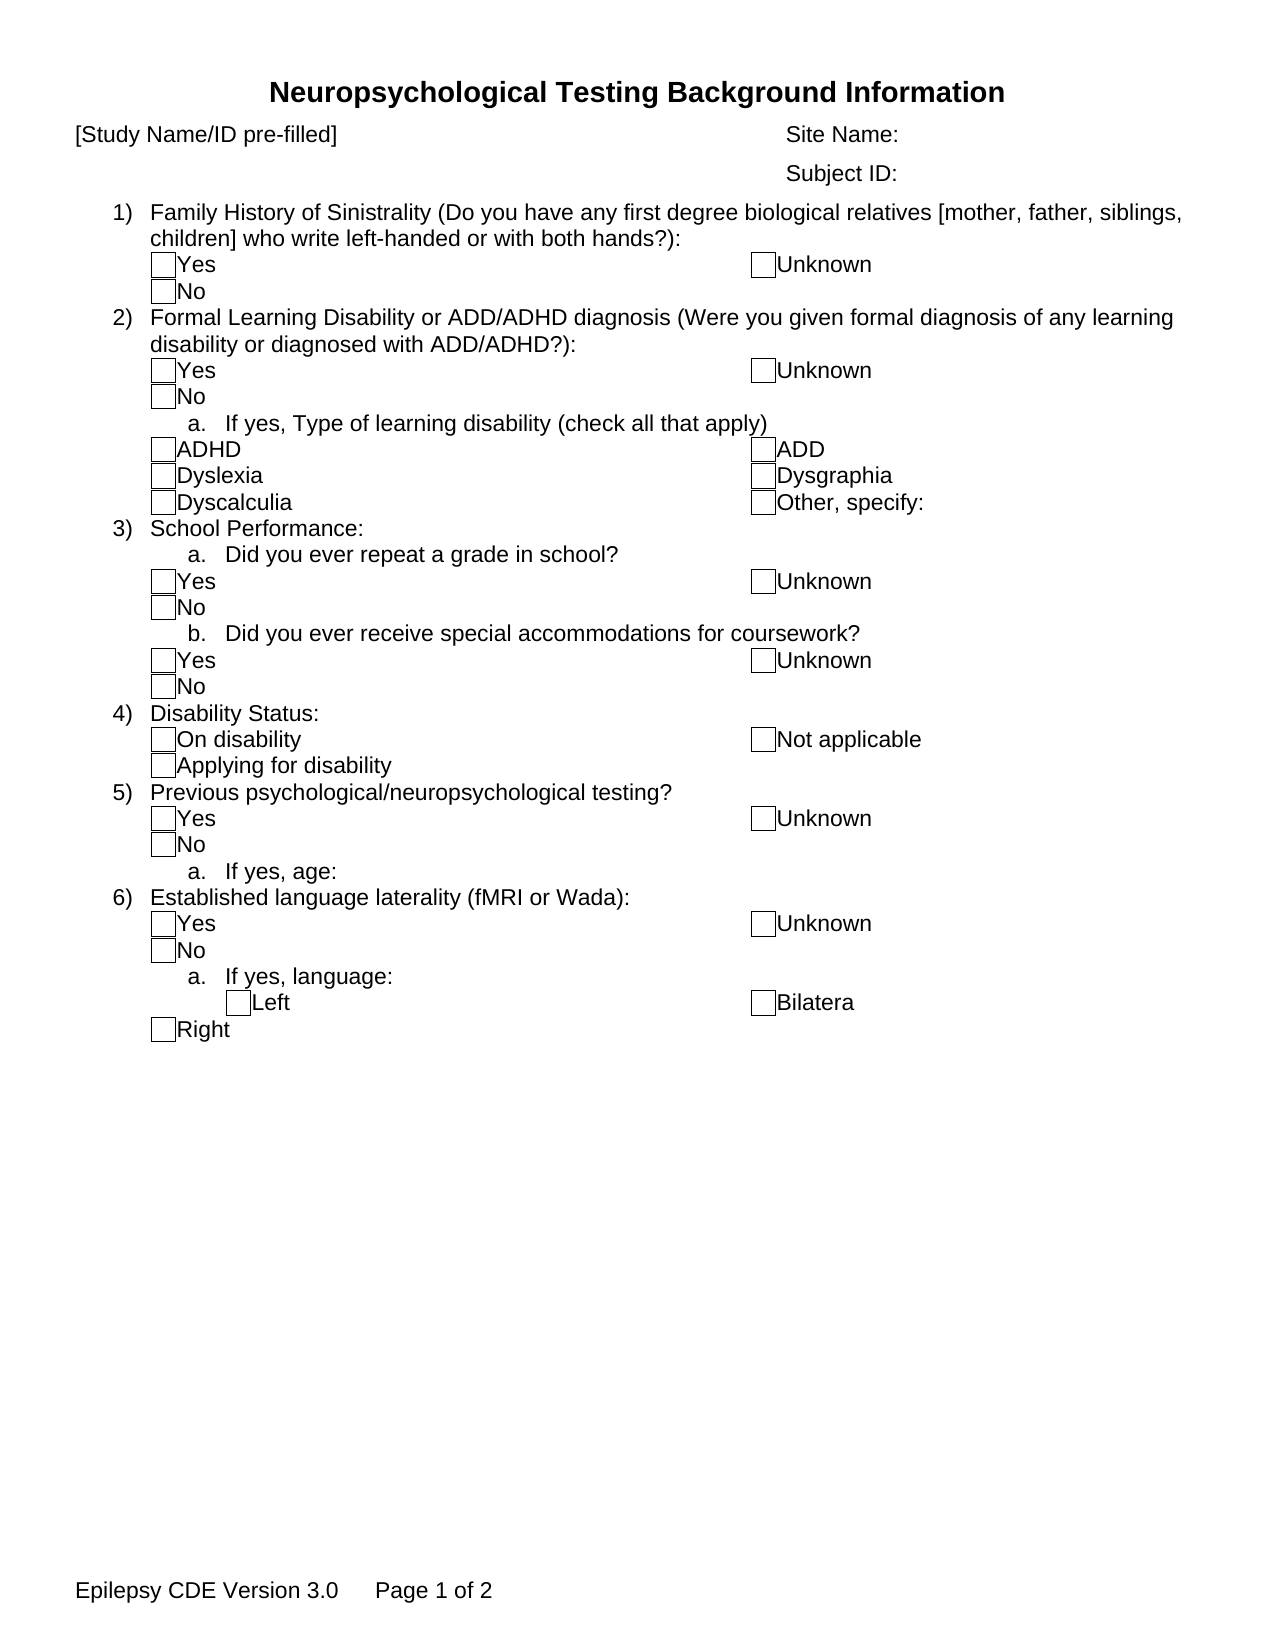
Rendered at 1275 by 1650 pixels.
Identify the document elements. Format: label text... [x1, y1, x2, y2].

list Yes [150, 910, 600, 937]
list Family History of Sinistrality (Do you have any first degree biological relatives [mother, father, siblings, children] who write left-handed or with both hands?): [112, 199, 1200, 251]
list Yes [150, 357, 600, 383]
list ADHD [150, 436, 600, 462]
list Unknown [750, 568, 1200, 594]
text Left [150, 989, 600, 1016]
list If yes, language: [187, 963, 1200, 989]
list Did you ever receive special accommodations for coursework? [187, 620, 1200, 647]
list Disability Status: [112, 699, 1200, 726]
list Unknown [750, 805, 1200, 831]
list Dyslexia [150, 462, 600, 489]
list Unknown [750, 647, 1200, 673]
list Yes [150, 805, 600, 831]
list Yes [150, 647, 600, 673]
list No [150, 673, 600, 699]
list Not applicable [750, 726, 1200, 752]
text Right [75, 1016, 600, 1042]
list Unknown [750, 251, 1200, 278]
list Yes [150, 568, 600, 594]
list Established language laterality (fMRI or Wada): [112, 884, 1200, 910]
list Unknown [750, 910, 1200, 937]
list No [150, 831, 600, 858]
list No [150, 278, 600, 304]
list No [150, 937, 600, 963]
list If yes, age: [187, 858, 1200, 884]
list Applying for disability [150, 752, 600, 778]
list No [150, 383, 600, 409]
list Yes [150, 251, 600, 278]
list Did you ever repeat a grade in school? [187, 541, 1200, 568]
text Bilatera [675, 989, 1200, 1016]
list Dyscalculia [150, 489, 600, 515]
list School Performance: [112, 515, 1200, 541]
list ADD [750, 436, 1200, 462]
list Dysgraphia [750, 462, 1200, 489]
list Formal Learning Disability or ADD/ADHD diagnosis (Were you given formal diagnosis of any learning disability or diagnosed with ADD/ADHD?): [112, 304, 1200, 357]
list No [150, 594, 600, 620]
list Previous psychological/neuropsychological testing? [112, 778, 1200, 805]
list Unknown [750, 357, 1200, 383]
list On disability [150, 726, 600, 752]
list If yes, Type of learning disability (check all that apply) [187, 409, 1200, 436]
list Other, specify: [750, 489, 1200, 515]
